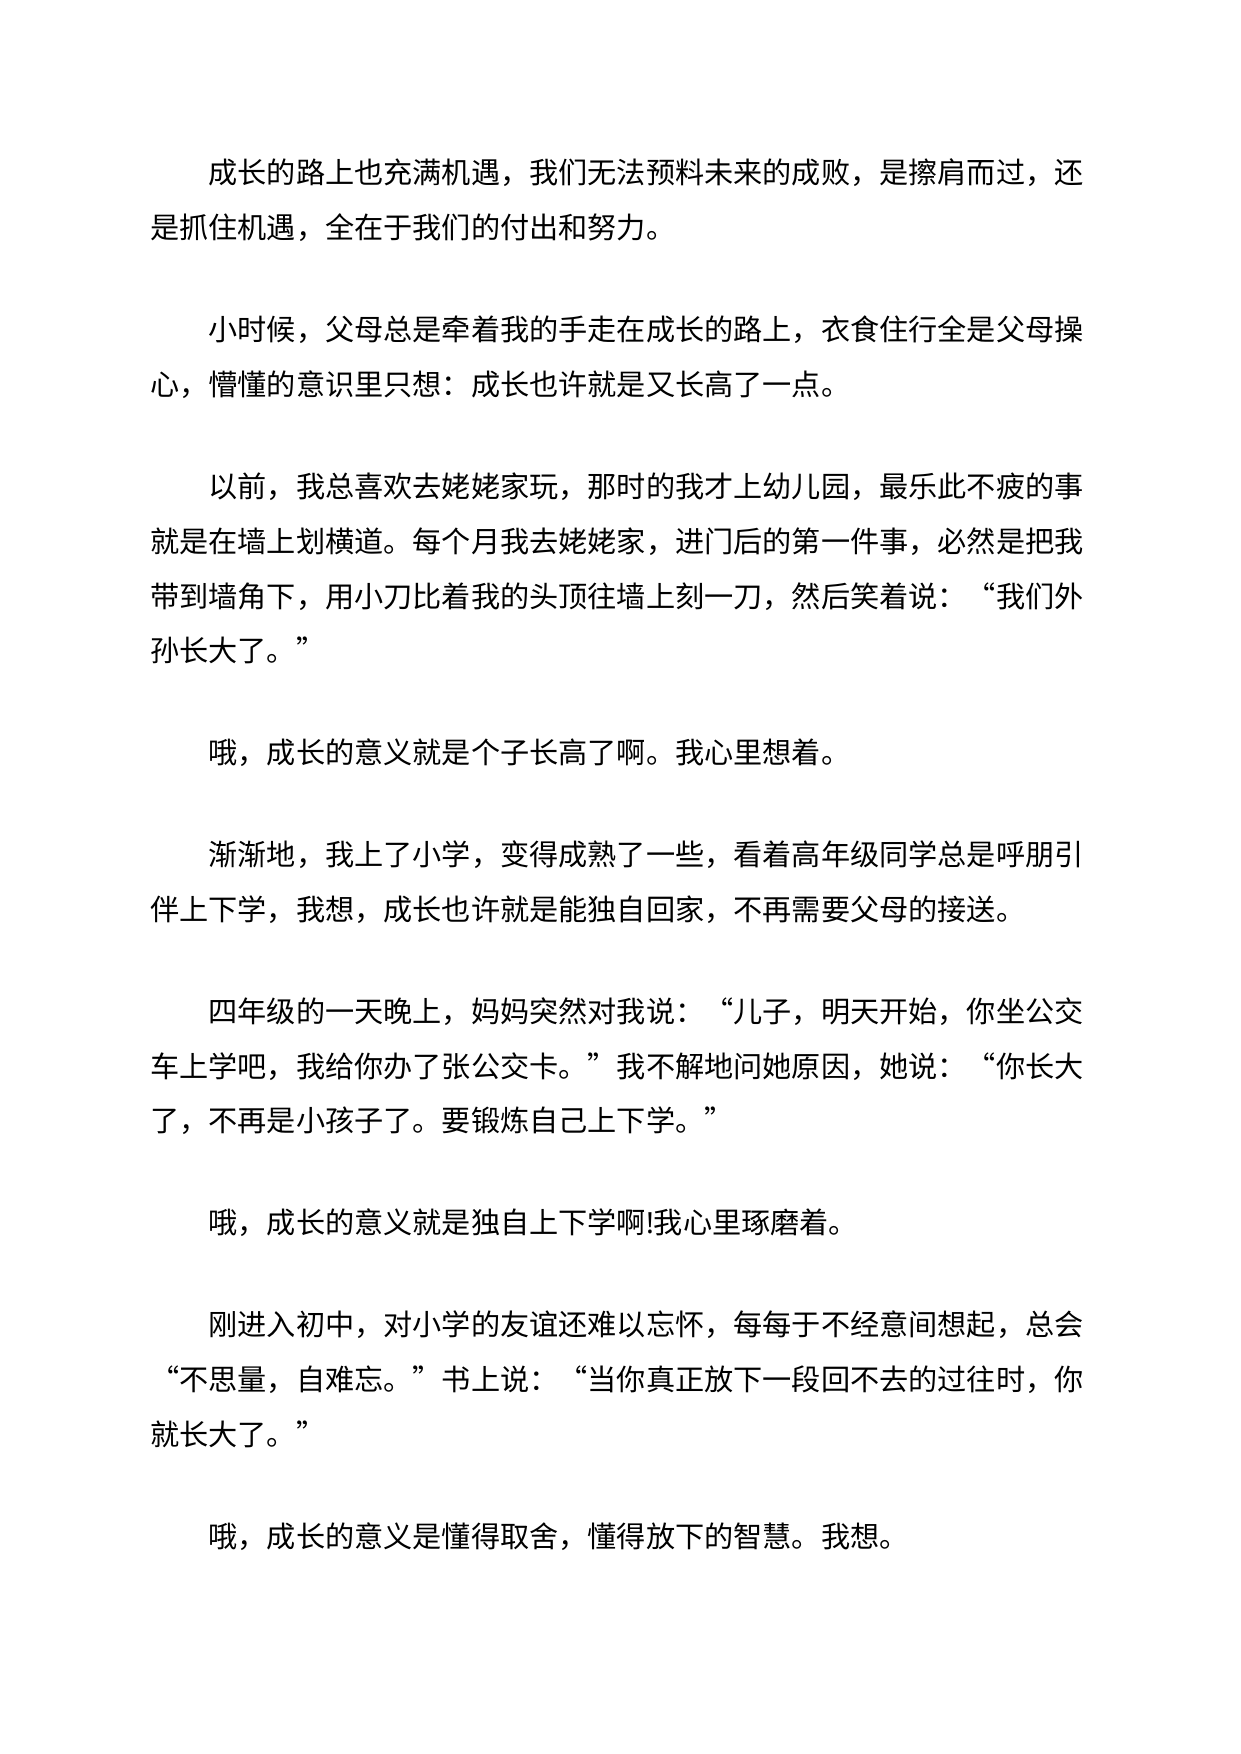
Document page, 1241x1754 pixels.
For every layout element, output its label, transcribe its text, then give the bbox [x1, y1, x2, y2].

text 四年级的一天晚上，妈妈突然对我说：“儿子，明天开始，你坐公交车上学吧，我给你办了张公交卡。”我不解地问她原因，她说：“你长大了，不再是小孩子了。要锻炼自己上下学。” [150, 988, 1090, 1140]
text 刚进入初中，对小学的友谊还难以忘怀，每每于不经意间想起，总会“不思量，自难忘。”书上说：“当你真正放下一段回不去的过往时，你就长大了。” [150, 1302, 1090, 1454]
text 以前，我总喜欢去姥姥家玩，那时的我才上幼儿园，最乐此不疲的事就是在墙上划横道。每个月我去姥姥家，进门后的第一件事，必然是把我带到墙角下，用小刀比着我的头顶往墙上刻一刀，然后笑着说：“我们外孙长大了。” [150, 463, 1090, 670]
text 渐渐地，我上了小学，变得成熟了一些，看着高年级同学总是呼朋引伴上下学，我想，成长也许就是能独自回家，不再需要父母的接送。 [150, 832, 1090, 929]
text 哦，成长的意义就是个子长高了啊。我心里想着。 [150, 730, 1090, 772]
text 成长的路上也充满机遇，我们无法预料未来的成败，是擦肩而过，还是抓住机遇，全在于我们的付出和努力。 [150, 150, 1090, 247]
text 哦，成长的意义就是独自上下学啊!我心里琢磨着。 [150, 1200, 1090, 1242]
text 哦，成长的意义是懂得取舍，懂得放下的智慧。我想。 [150, 1513, 1090, 1556]
text 小时候，父母总是牵着我的手走在成长的路上，衣食住行全是父母操心，懵懂的意识里只想：成长也许就是又长高了一点。 [150, 307, 1090, 404]
